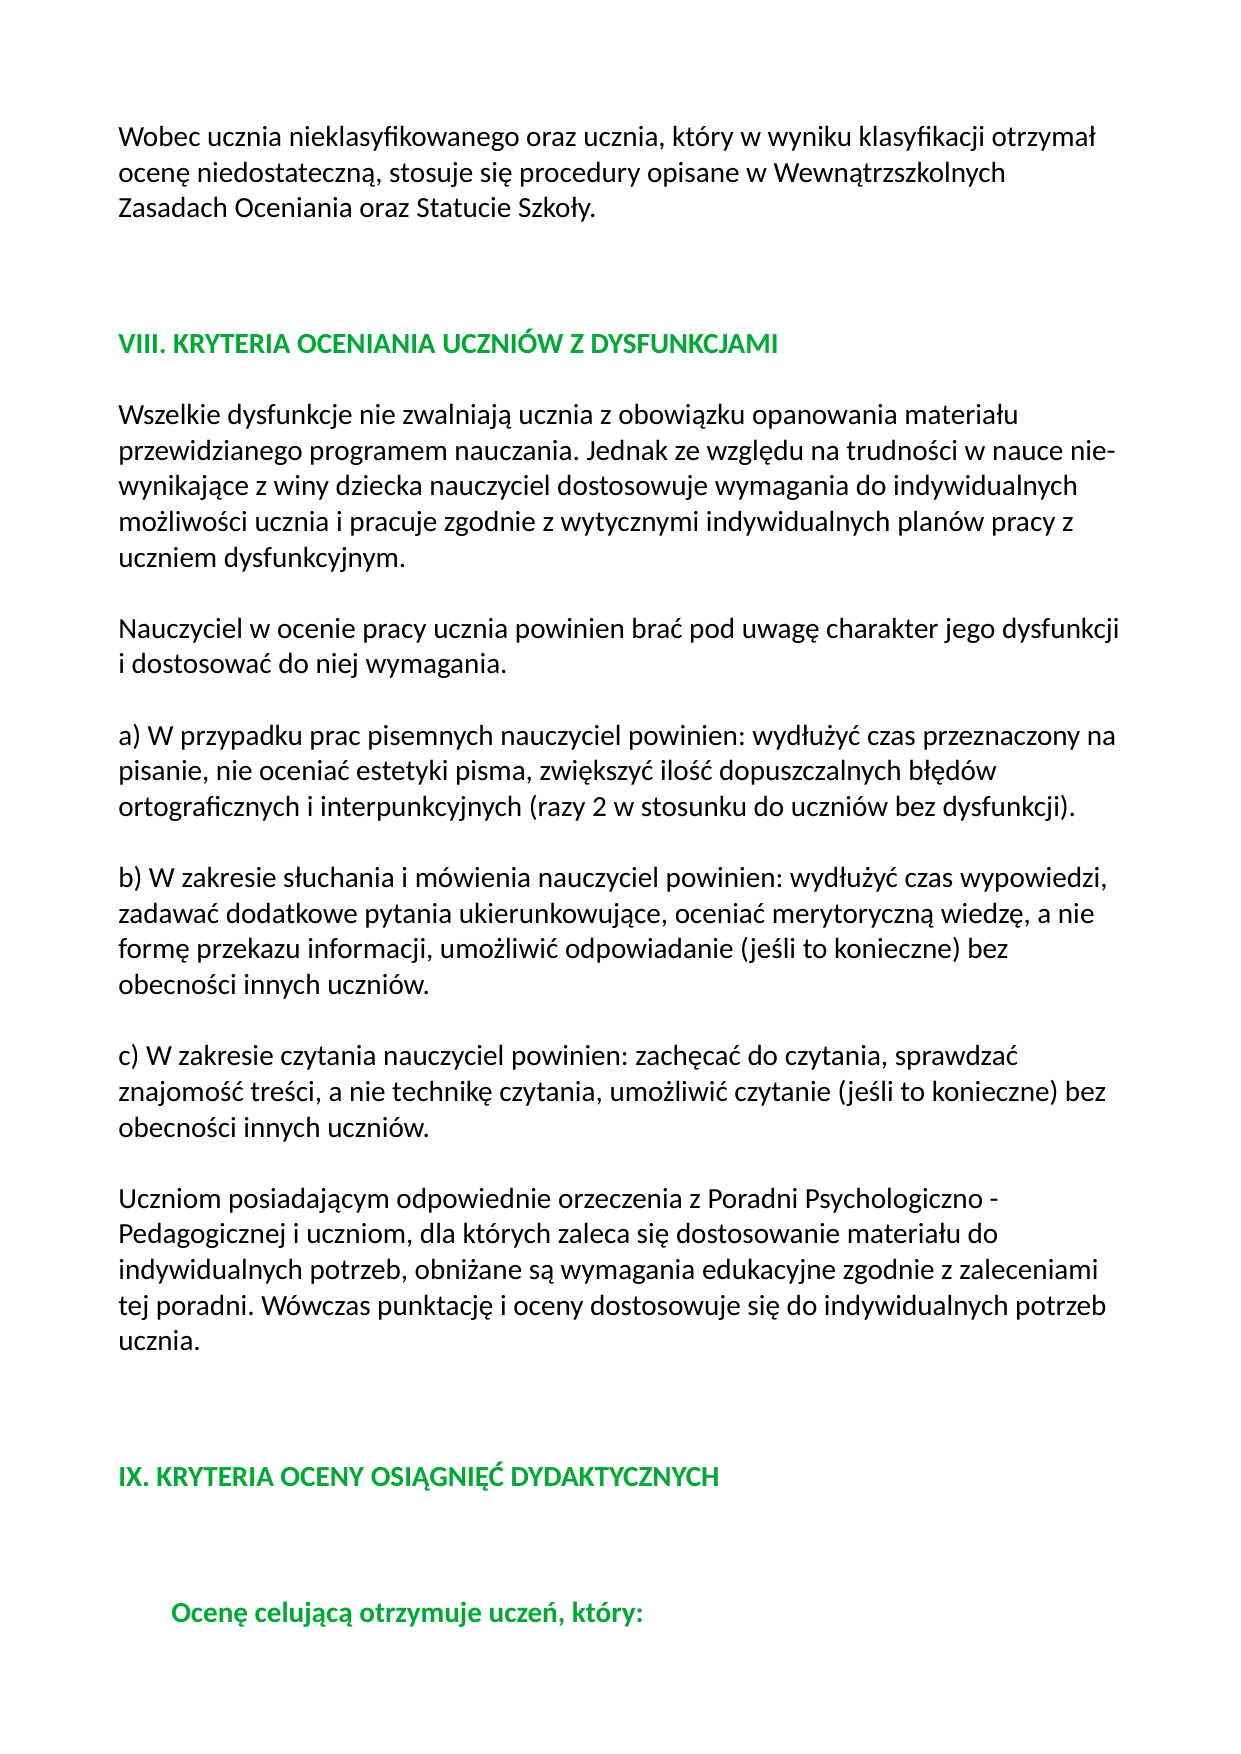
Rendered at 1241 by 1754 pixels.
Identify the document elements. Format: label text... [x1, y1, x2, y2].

text Nauczyciel w ocenie pracy ucznia powinien brać pod uwagę charakter jego dysfunkcji i dostosować do niej wymagania. [118, 610, 1122, 681]
text Ocenę celującą otrzymuje uczeń, który: [118, 1594, 1122, 1629]
text c) W zakresie czytania nauczyciel powinien: zachęcać do czytania, sprawdzać znajomość treści, a nie technikę czytania, umożliwić czytanie (jeśli to konieczne) bez obecności innych uczniów. [118, 1037, 1122, 1144]
text Wobec ucznia nieklasyfikowanego oraz ucznia, który w wyniku klasyfikacji otrzymał ocenę niedostateczną, stosuje się procedury opisane w Wewnątrzszkolnych Zasadach Oceniania oraz Statucie Szkoły. [118, 118, 1122, 225]
text b) W zakresie słuchania i mówienia nauczyciel powinien: wydłużyć czas wypowiedzi, zadawać dodatkowe pytania ukierunkowujące, oceniać merytoryczną wiedzę, a nie formę przekazu informacji, umożliwić odpowiadanie (jeśli to konieczne) bez obecności innych uczniów. [118, 859, 1122, 1002]
text IX. KRYTERIA OCENY OSIĄGNIĘĆ DYDAKTYCZNYCH [118, 1458, 1122, 1494]
text Uczniom posiadającym odpowiednie orzeczenia z Poradni Psychologiczno - Pedagogicznej i uczniom, dla których zaleca się dostosowanie materiału do indywidualnych potrzeb, obniżane są wymagania edukacyjne zgodnie z zaleceniami tej poradni. Wówczas punktację i oceny dostosowuje się do indywidualnych potrzeb ucznia. [118, 1180, 1122, 1358]
text Wszelkie dysfunkcje nie zwalniają ucznia z obowiązku opanowania materiału przewidzianego programem nauczania. Jednak ze względu na trudności w nauce nie- wynikające z winy dziecka nauczyciel dostosowuje wymagania do indywidualnych możliwości ucznia i pracuje zgodnie z wytycznymi indywidualnych planów pracy z uczniem dysfunkcyjnym. [118, 396, 1122, 574]
text VIII. KRYTERIA OCENIANIA UCZNIÓW Z DYSFUNKCJAMI [118, 325, 1122, 361]
text a) W przypadku prac pisemnych nauczyciel powinien: wydłużyć czas przeznaczony na pisanie, nie oceniać estetyki pisma, zwiększyć ilość dopuszczalnych błędów ortograficznych i interpunkcyjnych (razy 2 w stosunku do uczniów bez dysfunkcji). [118, 717, 1122, 824]
